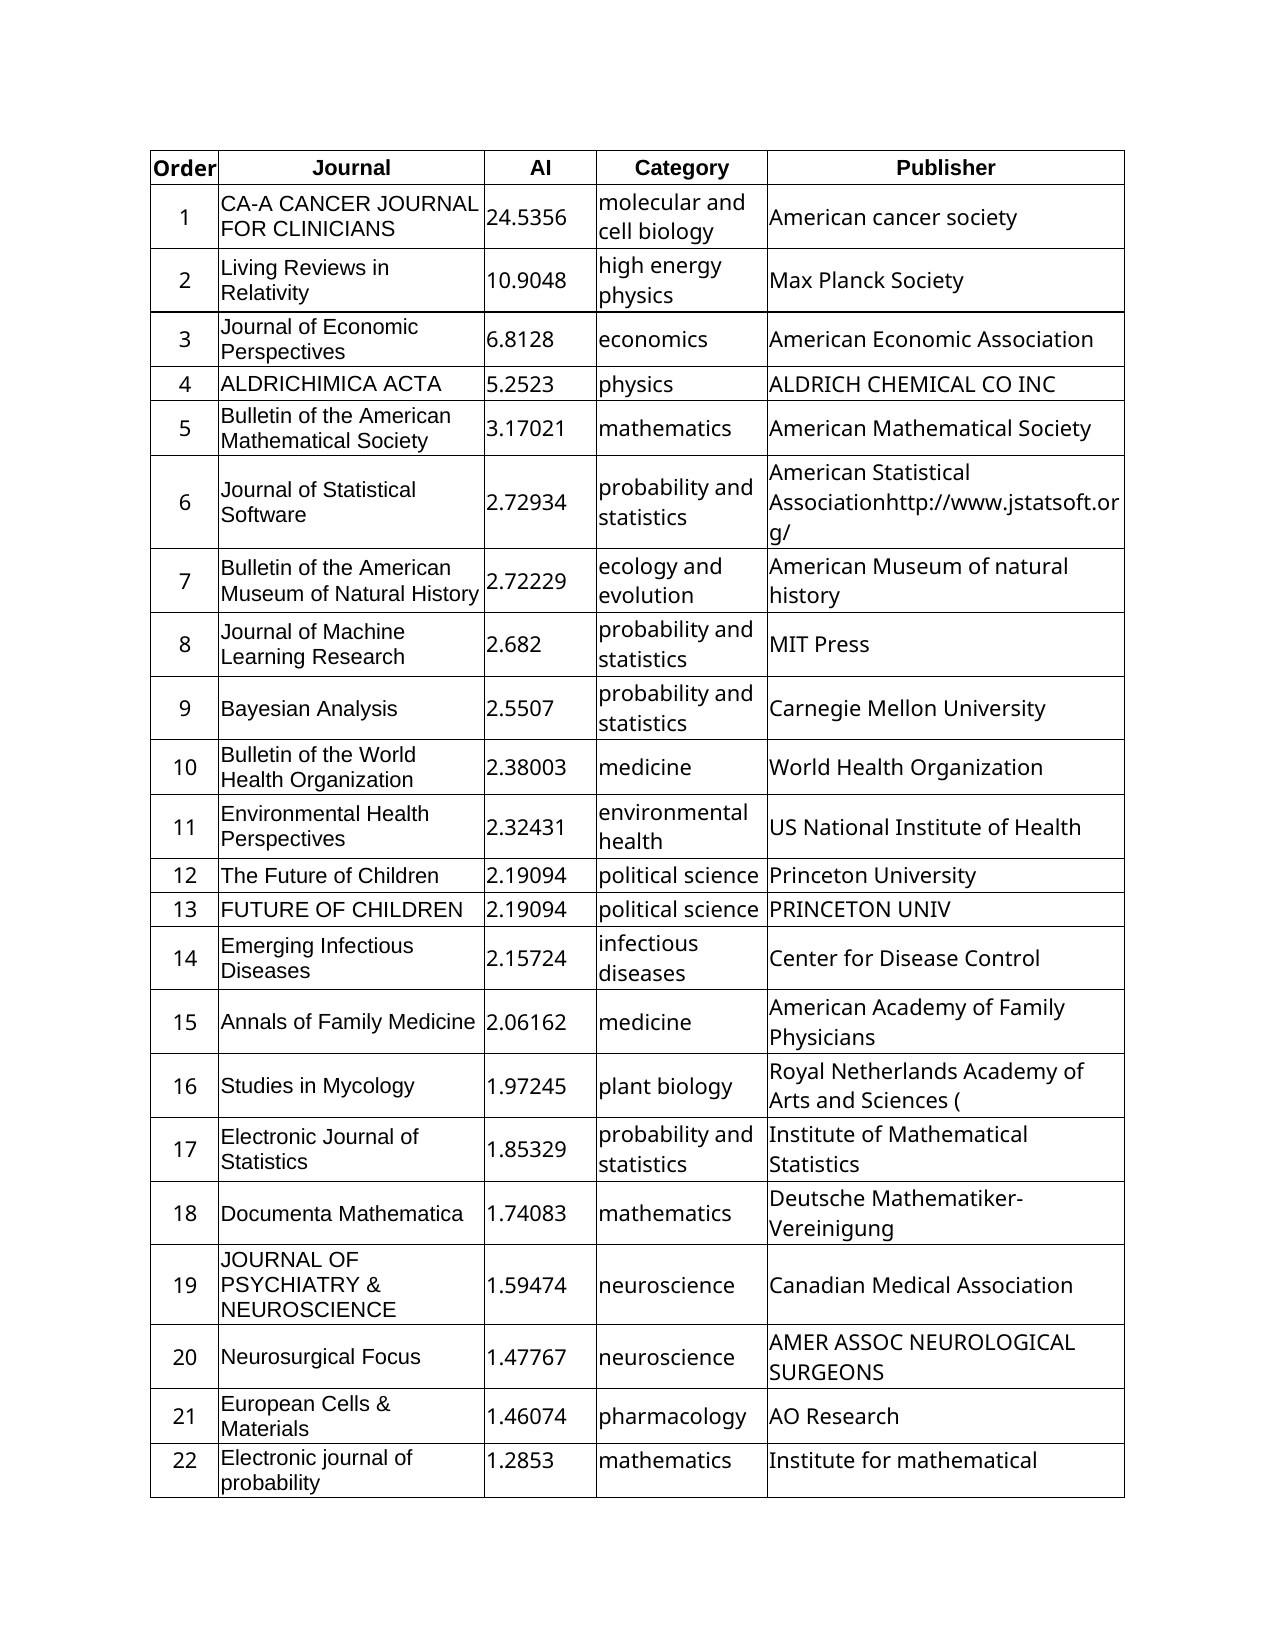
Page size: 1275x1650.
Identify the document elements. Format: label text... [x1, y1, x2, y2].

table_header Journal [219, 151, 484, 184]
table_cell 3.17021 [485, 401, 596, 454]
table_cell 14 [151, 927, 218, 989]
table_cell Princeton University [768, 859, 1124, 892]
table_cell Studies in Mycology [219, 1054, 484, 1117]
table_cell World Health Organization [768, 740, 1124, 794]
table_cell Institute of Mathematical Statistics [768, 1118, 1124, 1181]
table_cell AMER ASSOC NEUROLOGICAL SURGEONS [768, 1325, 1124, 1388]
table_cell JOURNAL OF PSYCHIATRY & NEUROSCIENCE [219, 1245, 484, 1324]
table_cell probability and statistics [597, 1118, 767, 1181]
table_cell 3 [151, 313, 218, 366]
table_cell The Future of Children [219, 859, 484, 892]
table_cell Documenta Mathematica [219, 1182, 484, 1244]
table_cell 1.2853 [485, 1444, 596, 1497]
table_cell 18 [151, 1182, 218, 1244]
table_cell mathematics [597, 401, 767, 454]
table_cell 16 [151, 1054, 218, 1117]
table_cell 2 [151, 249, 218, 311]
table_cell American Academy of Family Physicians [768, 990, 1124, 1053]
table_cell 2.682 [485, 613, 596, 676]
table_cell 2.5507 [485, 677, 596, 739]
table_cell 19 [151, 1245, 218, 1324]
table_cell 10.9048 [485, 249, 596, 311]
table_header Order [151, 151, 218, 184]
table_cell 2.72229 [485, 549, 596, 612]
table_cell ALDRICH CHEMICAL CO INC [768, 367, 1124, 400]
table_header Publisher [768, 151, 1124, 184]
table_cell MIT Press [768, 613, 1124, 676]
table_cell plant biology [597, 1054, 767, 1117]
table_cell Journal of Machine Learning Research [219, 613, 484, 676]
table_header Category [597, 151, 767, 184]
table_cell 12 [151, 859, 218, 892]
table_cell economics [597, 313, 767, 366]
table_cell 2.38003 [485, 740, 596, 794]
table_cell US National Institute of Health [768, 795, 1124, 858]
table_cell Bayesian Analysis [219, 677, 484, 739]
table_cell 1.47767 [485, 1325, 596, 1388]
table_cell Journal of Economic Perspectives [219, 313, 484, 366]
table_cell 6 [151, 456, 218, 548]
table_cell 10 [151, 740, 218, 794]
table_cell PRINCETON UNIV [768, 893, 1124, 926]
table_cell Center for Disease Control [768, 927, 1124, 989]
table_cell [219, 1444, 484, 1497]
table_cell 22 [151, 1444, 218, 1497]
table_cell 8 [151, 613, 218, 676]
table_cell Bulletin of the World Health Organization [219, 740, 484, 794]
table_cell 1.97245 [485, 1054, 596, 1117]
table_cell 9 [151, 677, 218, 739]
table_cell probability and statistics [597, 677, 767, 739]
table_cell molecular and cell biology [597, 185, 767, 248]
table_cell 7 [151, 549, 218, 612]
table_cell 15 [151, 990, 218, 1053]
table_cell 1.85329 [485, 1118, 596, 1181]
table_cell 24.5356 [485, 185, 596, 248]
table_cell Environmental Health Perspectives [219, 795, 484, 858]
table_cell infectious diseases [597, 927, 767, 989]
table_cell 21 [151, 1389, 218, 1442]
table_cell 4 [151, 367, 218, 400]
table_cell 2.15724 [485, 927, 596, 989]
table_cell high energy physics [597, 249, 767, 311]
table_cell probability and statistics [597, 613, 767, 676]
table_cell political science [597, 859, 767, 892]
table_cell 11 [151, 795, 218, 858]
table_cell political science [597, 893, 767, 926]
table_cell 5 [151, 401, 218, 454]
table_cell American Museum of natural history [768, 549, 1124, 612]
table_cell 1.74083 [485, 1182, 596, 1244]
table_cell 20 [151, 1325, 218, 1388]
table_cell 13 [151, 893, 218, 926]
table_cell environmental health [597, 795, 767, 858]
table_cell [768, 1444, 1124, 1497]
table_cell European Cells & Materials [219, 1389, 484, 1442]
table_cell Royal Netherlands Academy of Arts and Sciences ( [768, 1054, 1124, 1117]
table_cell 2.32431 [485, 795, 596, 858]
table_header AI [485, 151, 596, 184]
table_cell 2.72934 [485, 456, 596, 548]
table_cell FUTURE OF CHILDREN [219, 893, 484, 926]
table_cell American Statistical Associationhttp://www.jstatsoft.org/ [768, 456, 1124, 548]
table_cell 6.8128 [485, 313, 596, 366]
table_cell mathematics [597, 1182, 767, 1244]
table_cell American Economic Association [768, 313, 1124, 366]
table_cell Annals of Family Medicine [219, 990, 484, 1053]
table_cell probability and statistics [597, 456, 767, 548]
table_cell Bulletin of the American Museum of Natural History [219, 549, 484, 612]
table_cell 2.06162 [485, 990, 596, 1053]
table_cell 1.46074 [485, 1389, 596, 1442]
table_cell Journal of Statistical Software [219, 456, 484, 548]
table_cell American cancer society [768, 185, 1124, 248]
table_cell neuroscience [597, 1245, 767, 1324]
table_cell 2.19094 [485, 859, 596, 892]
table_cell ecology and evolution [597, 549, 767, 612]
table_cell Emerging Infectious Diseases [219, 927, 484, 989]
table_cell Deutsche Mathematiker-Vereinigung [768, 1182, 1124, 1244]
table_cell ALDRICHIMICA ACTA [219, 367, 484, 400]
table_cell 17 [151, 1118, 218, 1181]
table_cell Neurosurgical Focus [219, 1325, 484, 1388]
table_cell Carnegie Mellon University [768, 677, 1124, 739]
table_cell medicine [597, 740, 767, 794]
table_cell Living Reviews in Relativity [219, 249, 484, 311]
table_cell American Mathematical Society [768, 401, 1124, 454]
table_cell mathematics [597, 1444, 767, 1497]
table_cell 1.59474 [485, 1245, 596, 1324]
table_cell 5.2523 [485, 367, 596, 400]
table_cell Electronic Journal of Statistics [219, 1118, 484, 1181]
table_cell CA-A CANCER JOURNAL FOR CLINICIANS [219, 185, 484, 248]
table_cell 1 [151, 185, 218, 248]
table_cell AO Research [768, 1389, 1124, 1442]
table_cell neuroscience [597, 1325, 767, 1388]
table_cell 2.19094 [485, 893, 596, 926]
table_cell Max Planck Society [768, 249, 1124, 311]
table_cell Canadian Medical Association [768, 1245, 1124, 1324]
table_cell pharmacology [597, 1389, 767, 1442]
table_cell Bulletin of the American Mathematical Society [219, 401, 484, 454]
table_cell physics [597, 367, 767, 400]
table_cell medicine [597, 990, 767, 1053]
